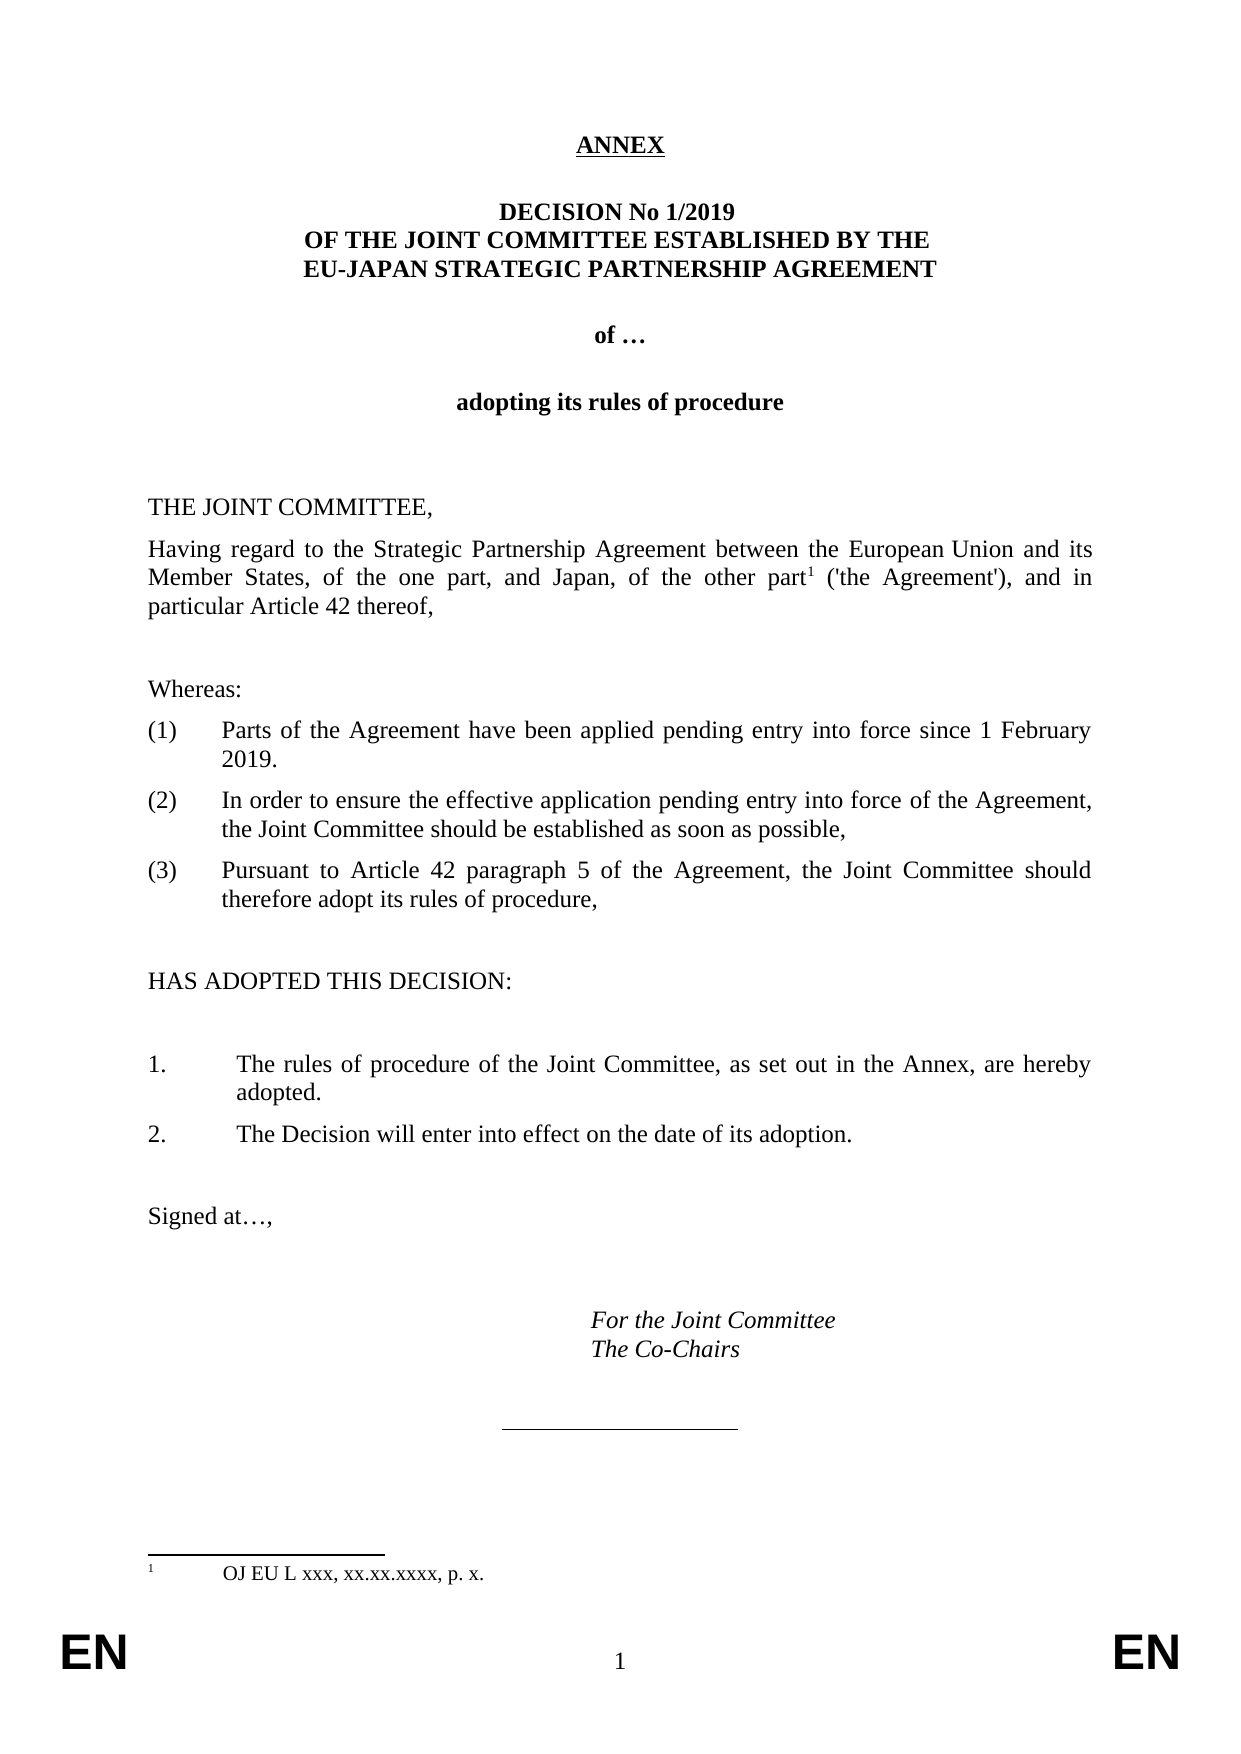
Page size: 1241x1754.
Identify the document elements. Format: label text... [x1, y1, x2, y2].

text ANNEX [148, 131, 1093, 159]
text adopting its rules of procedure [148, 387, 1093, 416]
list The rules of procedure of the Joint Committee, as set out in the Annex, are hereby adopted. [148, 1049, 1093, 1106]
text In order to ensure the effective application pending entry into force of the Agreement, the Joint Committee should be established as soon as possible, [148, 785, 1093, 842]
text DECISION No 1/2019 OF THE JOINT COMMITTEE ESTABLISHED BY THE EU-JAPAN STRATEGIC PARTNERSHIP AGREEMENT [148, 197, 1093, 283]
text The Decision will enter into effect on the date of its adoption. [148, 1119, 1093, 1147]
list Parts of the Agreement have been applied pending entry into force since 1 February 2019. [148, 715, 1093, 772]
text Pursuant to Article 42 paragraph 5 of the Agreement, the Joint Committee should therefore adopt its rules of procedure, [148, 855, 1093, 912]
text HAS ADOPTED THIS DECISION: [148, 966, 1093, 995]
text Having regard to the Strategic Partnership Agreement between the European Union and its Member States, of the one part, and Japan, of the other part ('the Agreement'), and in particular Article 42 thereof, [148, 534, 1093, 620]
text The Co-Chairs [148, 1334, 1093, 1362]
text THE JOINT COMMITTEE, [148, 492, 1093, 521]
text Whereas: [148, 674, 1093, 702]
text of … [148, 321, 1093, 349]
text Signed at…, [148, 1201, 1093, 1230]
text For the Joint Committee [148, 1305, 1093, 1334]
